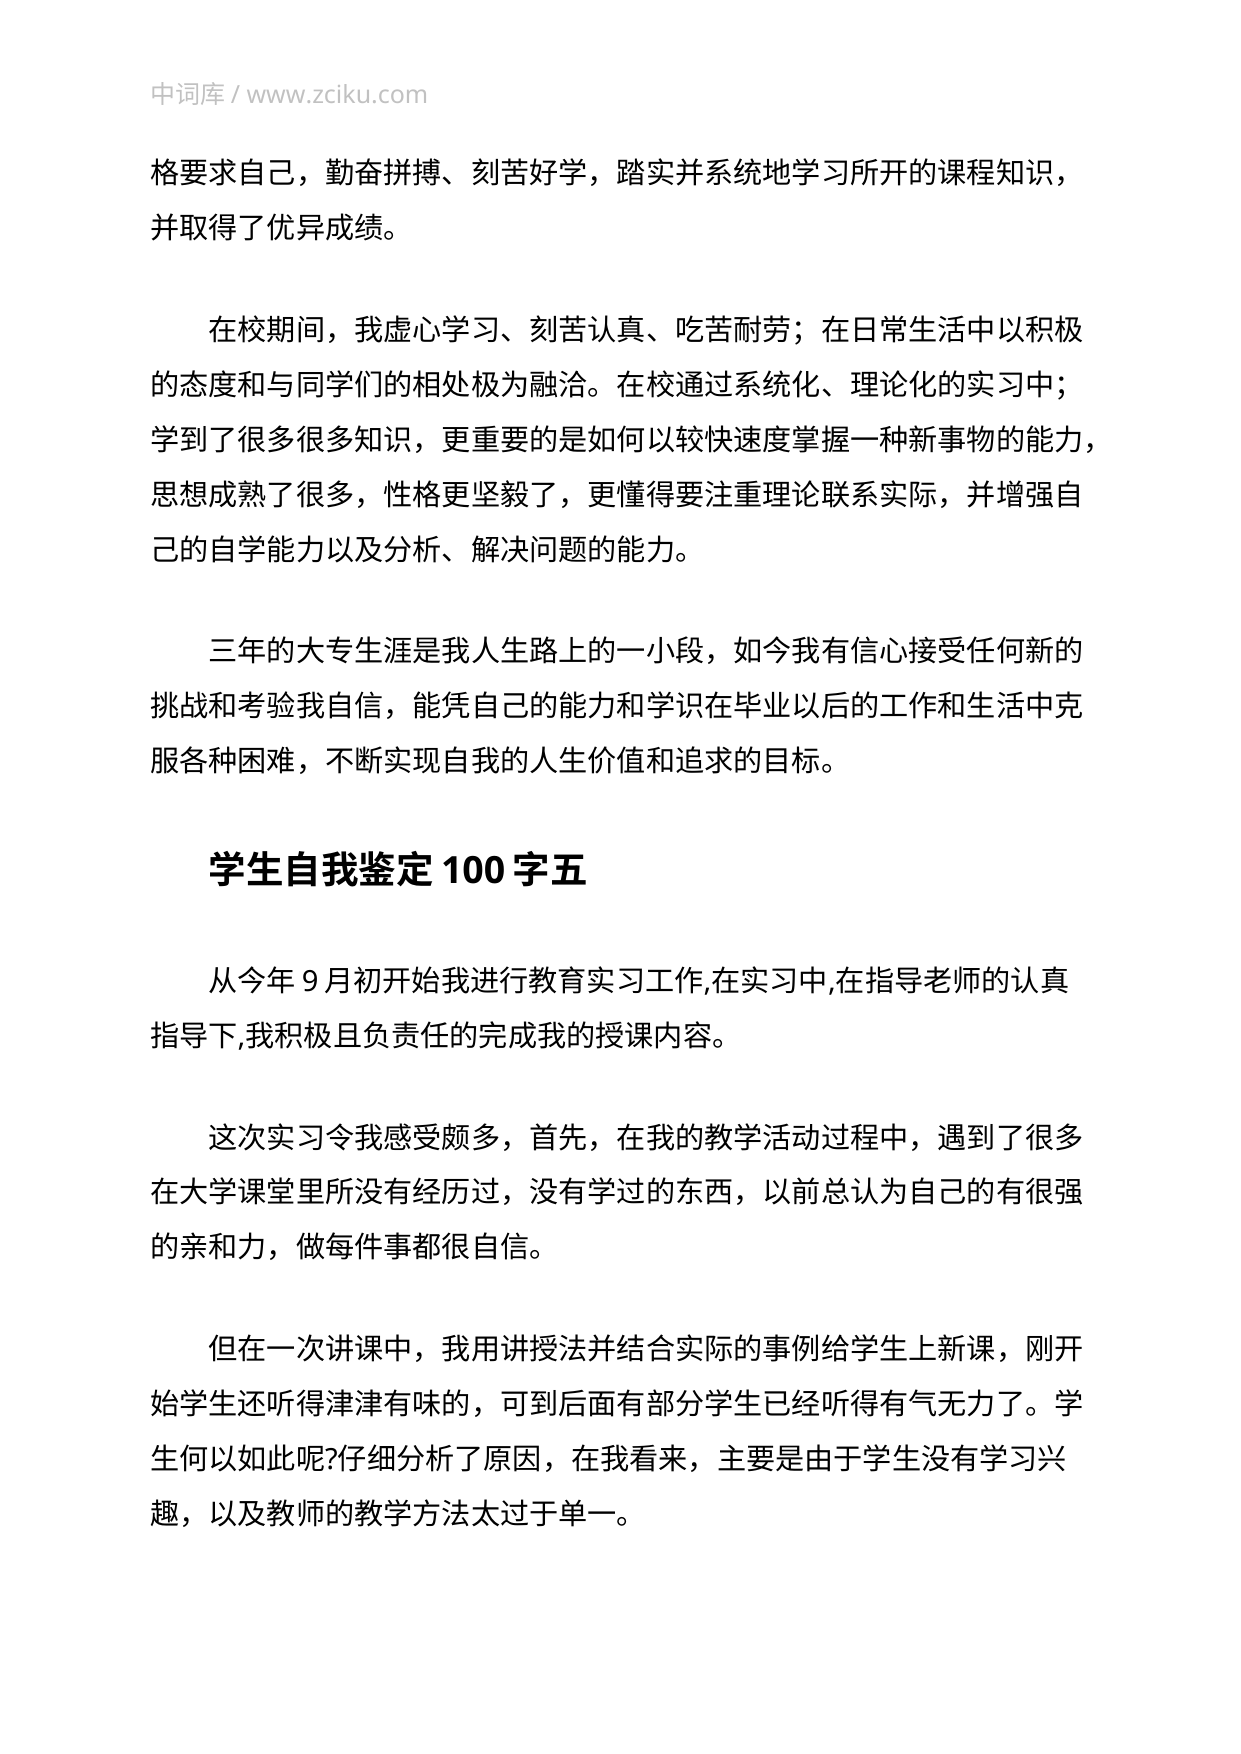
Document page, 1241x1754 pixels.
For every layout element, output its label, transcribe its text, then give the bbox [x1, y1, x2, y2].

text 从今年9月初开始我进行教育实习工作,在实习中,在指导老师的认真指导下,我积极且负责任的完成我的授课内容。 [150, 957, 1090, 1054]
text 三年的大专生涯是我人生路上的一小段，如今我有信心接受任何新的挑战和考验我自信，能凭自己的能力和学识在毕业以后的工作和生活中克服各种困难，不断实现自我的人生价值和追求的目标。 [150, 628, 1090, 780]
text 这次实习令我感受颇多，首先，在我的教学活动过程中，遇到了很多在大学课堂里所没有经历过，没有学过的东西，以前总认为自己的有很强的亲和力，做每件事都很自信。 [150, 1114, 1090, 1266]
text 在校期间，我虚心学习、刻苦认真、吃苦耐劳；在日常生活中以积极的态度和与同学们的相处极为融洽。在校通过系统化、理论化的实习中；学到了很多很多知识，更重要的是如何以较快速度掌握一种新事物的能力，思想成熟了很多，性格更坚毅了，更懂得要注重理论联系实际，并增强自己的自学能力以及分析、解决问题的能力。 [150, 307, 1090, 568]
text 学生自我鉴定100字五 [150, 839, 1090, 894]
text 但在一次讲课中，我用讲授法并结合实际的事例给学生上新课，刚开始学生还听得津津有味的，可到后面有部分学生已经听得有气无力了。学生何以如此呢?仔细分析了原因，在我看来，主要是由于学生没有学习兴趣，以及教师的教学方法太过于单一。 [150, 1326, 1090, 1533]
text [150, 150, 1090, 247]
